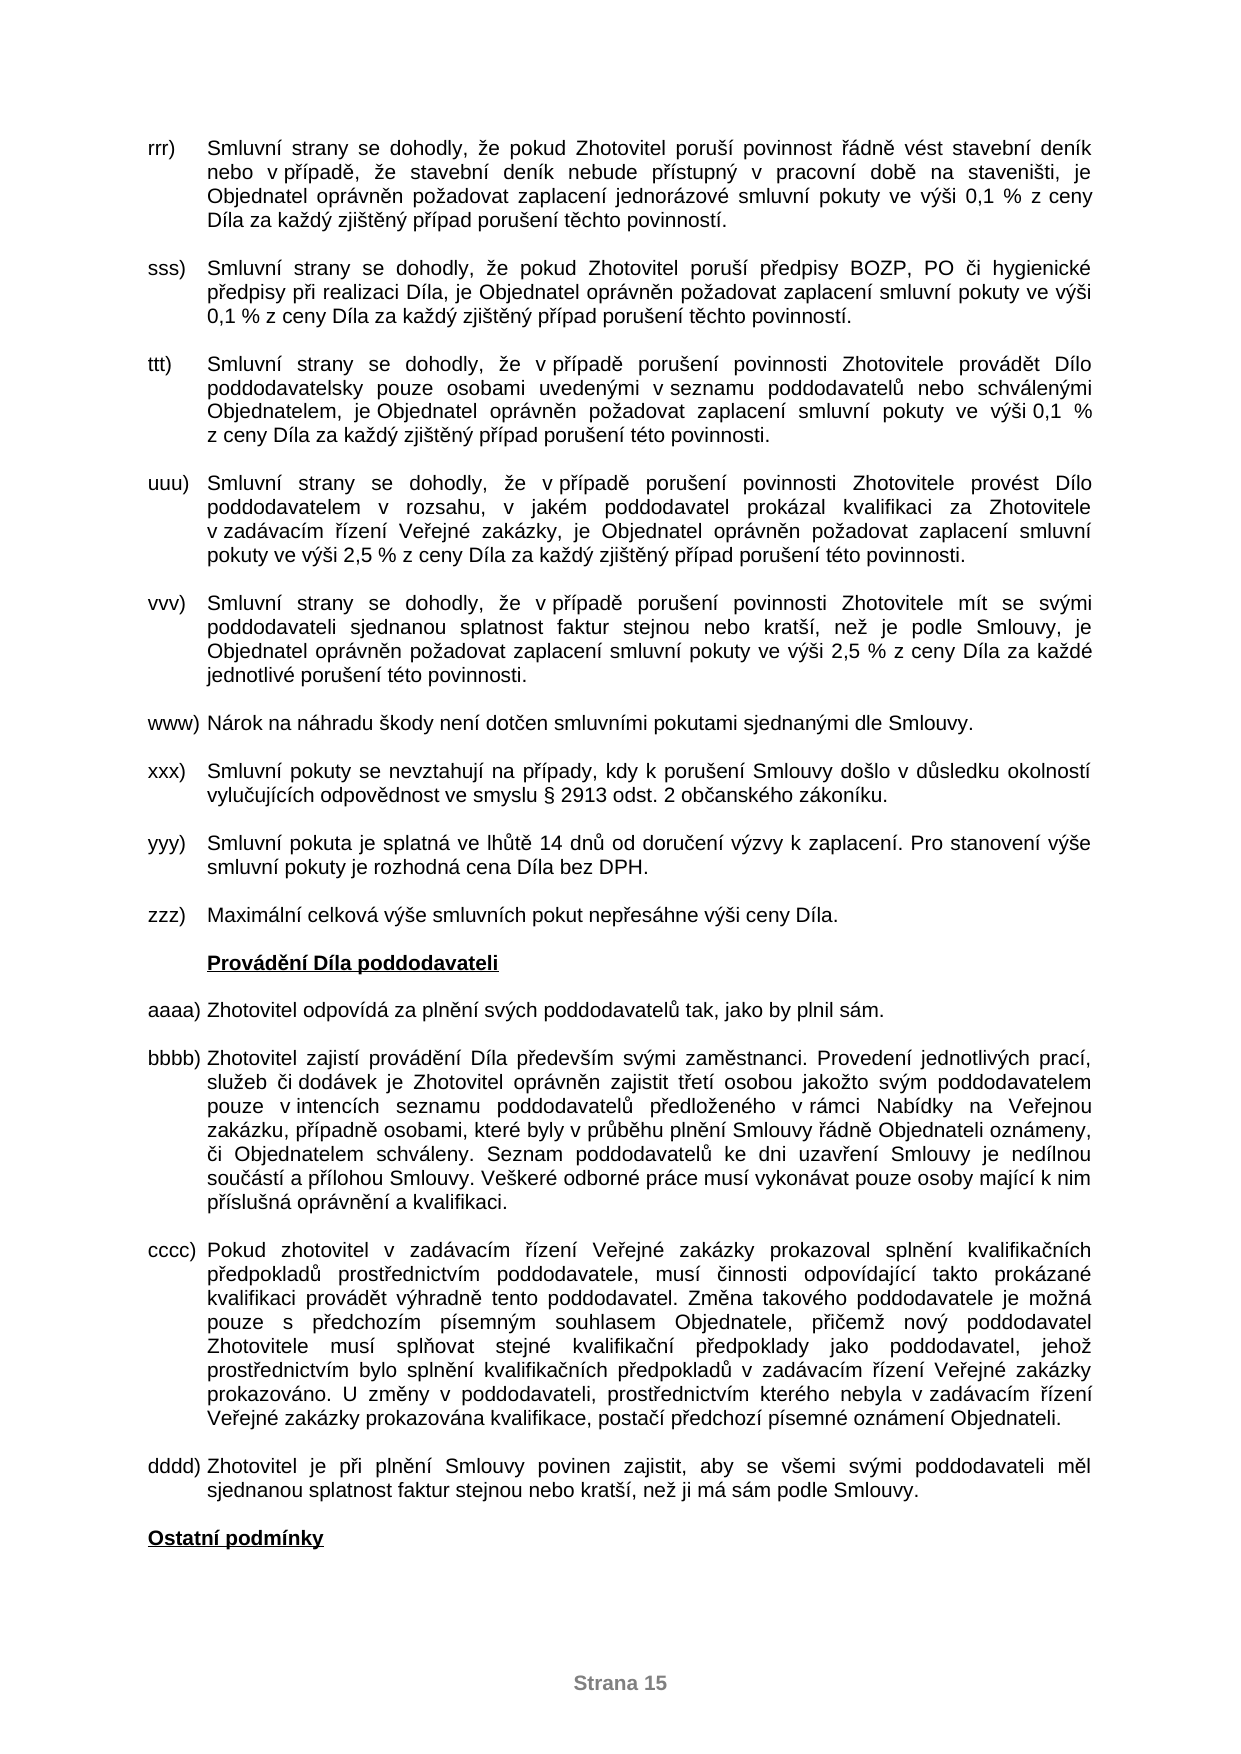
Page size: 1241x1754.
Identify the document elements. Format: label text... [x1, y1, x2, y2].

list Maximální celková výše smluvních pokut nepřesáhne výši ceny Díla. [148, 902, 1092, 926]
list Smluvní strany se dohodly, že v případě porušení povinnosti Zhotovitele provést Dílo poddodavatelem v rozsahu, v jakém poddodavatel prokázal kvalifikaci za Zhotovitele v zadávacím řízení Veřejné zakázky, je Objednatel oprávněn požadovat zaplacení smluvní pokuty ve výši 2,5 % z ceny Díla za každý zjištěný případ porušení této povinnosti. [148, 471, 1092, 567]
list Zhotovitel zajistí provádění Díla především svými zaměstnanci. Provedení jednotlivých prací, služeb či dodávek je Zhotovitel oprávněn zajistit třetí osobou jakožto svým poddodavatelem pouze v intencích seznamu poddodavatelů předloženého v rámci Nabídky na Veřejnou zakázku, případně osobami, které byly v průběhu plnění Smlouvy řádně Objednateli oznámeny, či Objednatelem schváleny. Seznam poddodavatelů ke dni uzavření Smlouvy je nedílnou součástí a přílohou Smlouvy. Veškeré odborné práce musí vykonávat pouze osoby mající k nim příslušná oprávnění a kvalifikaci. [148, 1046, 1092, 1214]
list Pokud zhotovitel v zadávacím řízení Veřejné zakázky prokazoval splnění kvalifikačních předpokladů prostřednictvím poddodavatele, musí činnosti odpovídající takto prokázané kvalifikaci provádět výhradně tento poddodavatel. Změna takového poddodavatele je možná pouze s předchozím písemným souhlasem Objednatele, přičemž nový poddodavatel Zhotovitele musí splňovat stejné kvalifikační předpoklady jako poddodavatel, jehož prostřednictvím bylo splnění kvalifikačních předpokladů v zadávacím řízení Veřejné zakázky prokazováno. U změny v poddodavateli, prostřednictvím kterého nebyla v zadávacím řízení Veřejné zakázky prokazována kvalifikace, postačí předchozí písemné oznámení Objednateli. [148, 1238, 1092, 1429]
list Zhotovitel odpovídá za plnění svých poddodavatelů tak, jako by plnil sám. [148, 998, 1092, 1022]
list Smluvní strany se dohodly, že v případě porušení povinnosti Zhotovitele provádět Dílo poddodavatelsky pouze osobami uvedenými v seznamu poddodavatelů nebo schválenými Objednatelem, je Objednatel oprávněn požadovat zaplacení smluvní pokuty ve výši 0,1 % z ceny Díla za každý zjištěný případ porušení této povinnosti. [148, 351, 1092, 447]
list Smluvní strany se dohodly, že pokud Zhotovitel poruší předpisy BOZP, PO či hygienické předpisy při realizaci Díla, je Objednatel oprávněn požadovat zaplacení smluvní pokuty ve výši 0,1 % z ceny Díla za každý zjištěný případ porušení těchto povinností. [148, 256, 1092, 327]
text Provádění Díla poddodavateli [207, 950, 1092, 974]
list Smluvní pokuty se nevztahují na případy, kdy k porušení Smlouvy došlo v důsledku okolností vylučujících odpovědnost ve smyslu § 2913 odst. 2 občanského zákoníku. [148, 759, 1092, 807]
list Nárok na náhradu škody není dotčen smluvními pokutami sjednanými dle Smlouvy. [148, 711, 1092, 735]
list Smluvní strany se dohodly, že pokud Zhotovitel poruší povinnost řádně vést stavební deník nebo v případě, že stavební deník nebude přístupný v pracovní době na staveništi, je Objednatel oprávněn požadovat zaplacení jednorázové smluvní pokuty ve výši 0,1 % z ceny Díla za každý zjištěný případ porušení těchto povinností. [148, 136, 1092, 232]
list Smluvní strany se dohodly, že v případě porušení povinnosti Zhotovitele mít se svými poddodavateli sjednanou splatnost faktur stejnou nebo kratší, než je podle Smlouvy, je Objednatel oprávněn požadovat zaplacení smluvní pokuty ve výši 2,5 % z ceny Díla za každé jednotlivé porušení této povinnosti. [148, 591, 1092, 687]
list Smluvní pokuta je splatná ve lhůtě 14 dnů od doručení výzvy k zaplacení. Pro stanovení výše smluvní pokuty je rozhodná cena Díla bez DPH. [148, 831, 1092, 878]
text Ostatní podmínky [148, 1525, 1092, 1549]
list Zhotovitel je při plnění Smlouvy povinen zajistit, aby se všemi svými poddodavateli měl sjednanou splatnost faktur stejnou nebo kratší, než ji má sám podle Smlouvy. [148, 1453, 1092, 1501]
